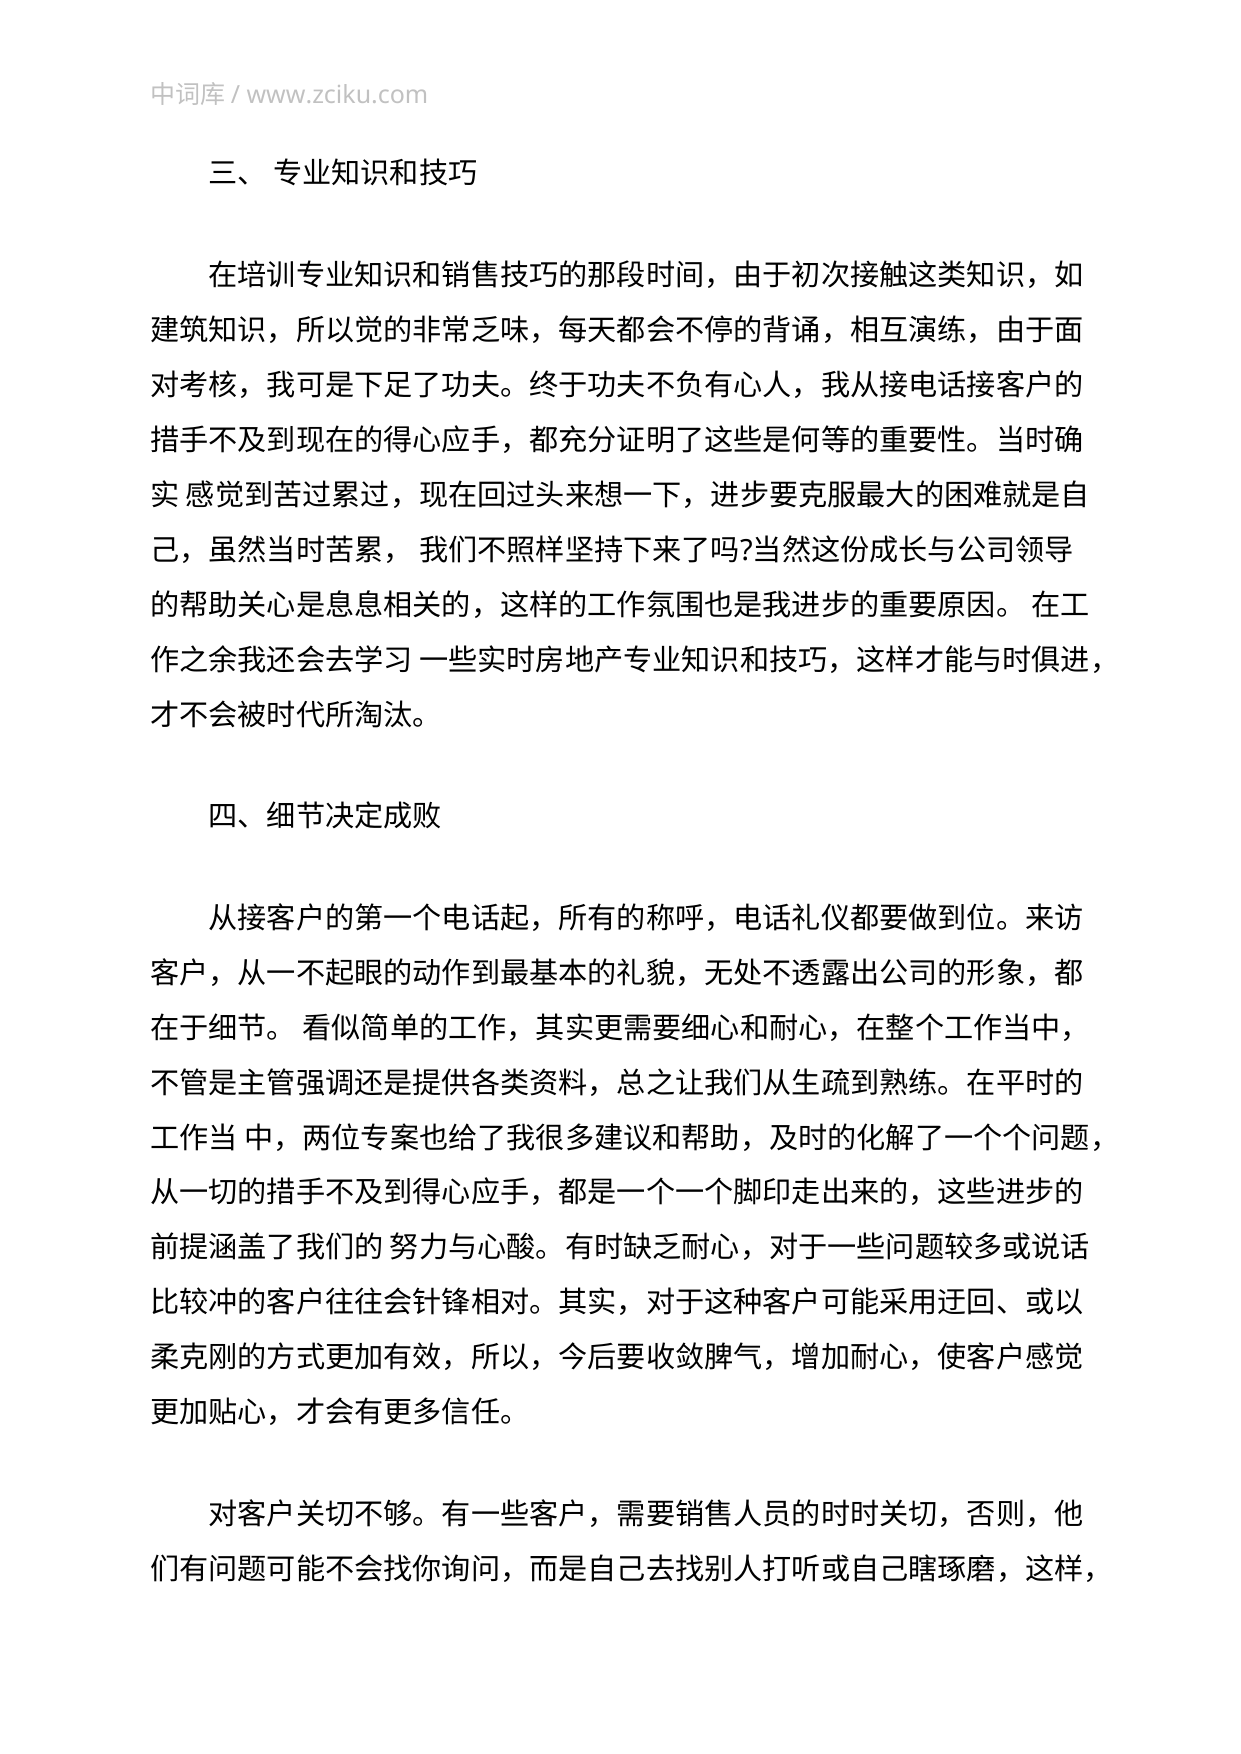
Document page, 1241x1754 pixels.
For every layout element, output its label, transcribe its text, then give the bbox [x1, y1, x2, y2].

text 在培训专业知识和销售技巧的那段时间，由于初次接触这类知识，如建筑知识，所以觉的非常乏味，每天都会不停的背诵，相互演练，由于面对考核，我可是下足了功夫。终于功夫不负有心人，我从接电话接客户的措手不及到现在的得心应手，都充分证明了这些是何等的重要性。当时确实 感觉到苦过累过，现在回过头来想一下，进步要克服最大的困难就是自己，虽然当时苦累， 我们不照样坚持下来了吗?当然这份成长与公司领导的帮助关心是息息相关的，这样的工作氛围也是我进步的重要原因。 在工作之余我还会去学习 一些实时房地产专业知识和技巧，这样才能与时俱进，才不会被时代所淘汰。 [150, 252, 1090, 733]
text 四、细节决定成败 [150, 793, 1090, 835]
text 三、 专业知识和技巧 [150, 150, 1090, 192]
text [150, 1490, 1090, 1588]
text 从接客户的第一个电话起，所有的称呼，电话礼仪都要做到位。来访客户，从一不起眼的动作到最基本的礼貌，无处不透露出公司的形象，都在于细节。 看似简单的工作，其实更需要细心和耐心，在整个工作当中，不管是主管强调还是提供各类资料，总之让我们从生疏到熟练。在平时的工作当 中，两位专案也给了我很多建议和帮助，及时的化解了一个个问题，从一切的措手不及到得心应手，都是一个一个脚印走出来的，这些进步的前提涵盖了我们的 努力与心酸。有时缺乏耐心，对于一些问题较多或说话比较冲的客户往往会针锋相对。其实，对于这种客户可能采用迂回、或以柔克刚的方式更加有效，所以，今后要收敛脾气，增加耐心，使客户感觉更加贴心，才会有更多信任。 [150, 894, 1090, 1431]
